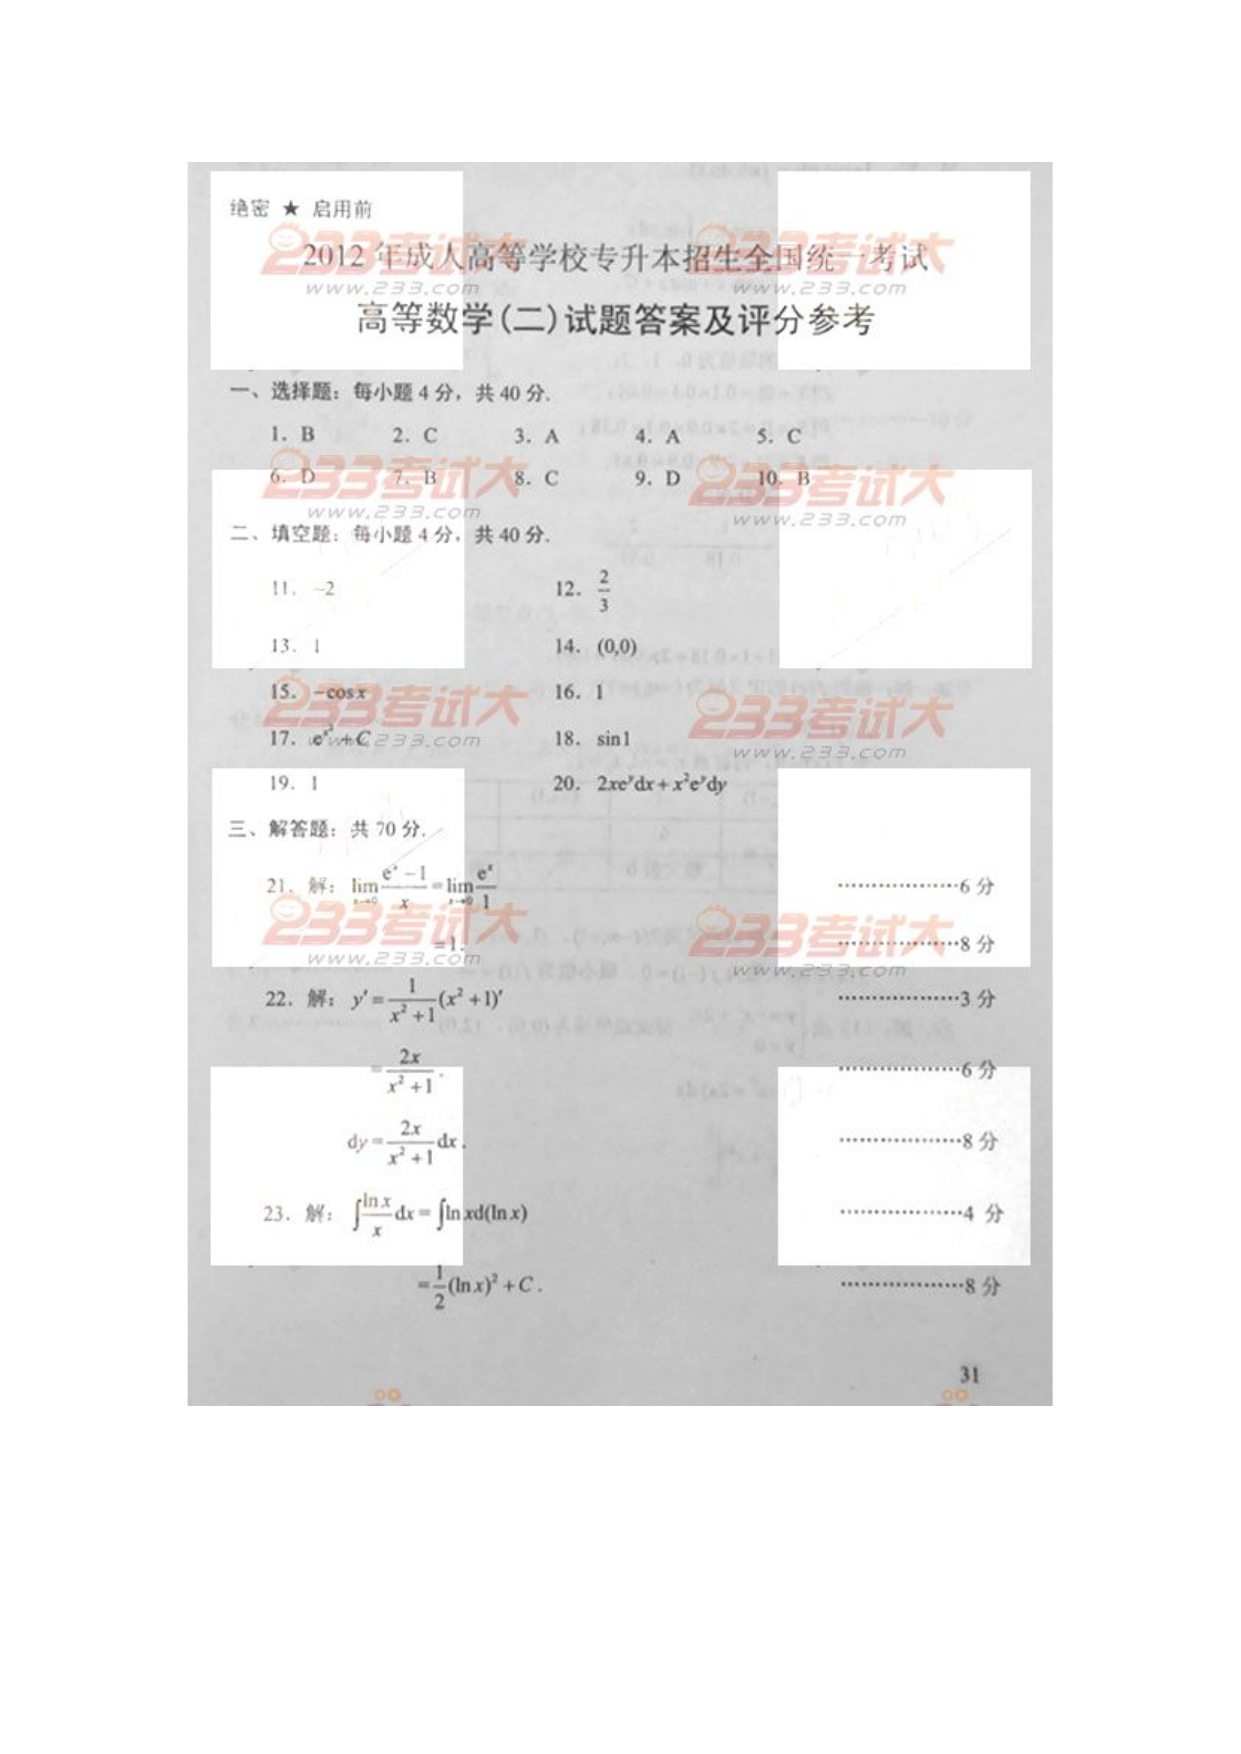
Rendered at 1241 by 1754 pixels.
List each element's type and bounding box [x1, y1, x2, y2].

picture [187, 162, 1053, 1406]
